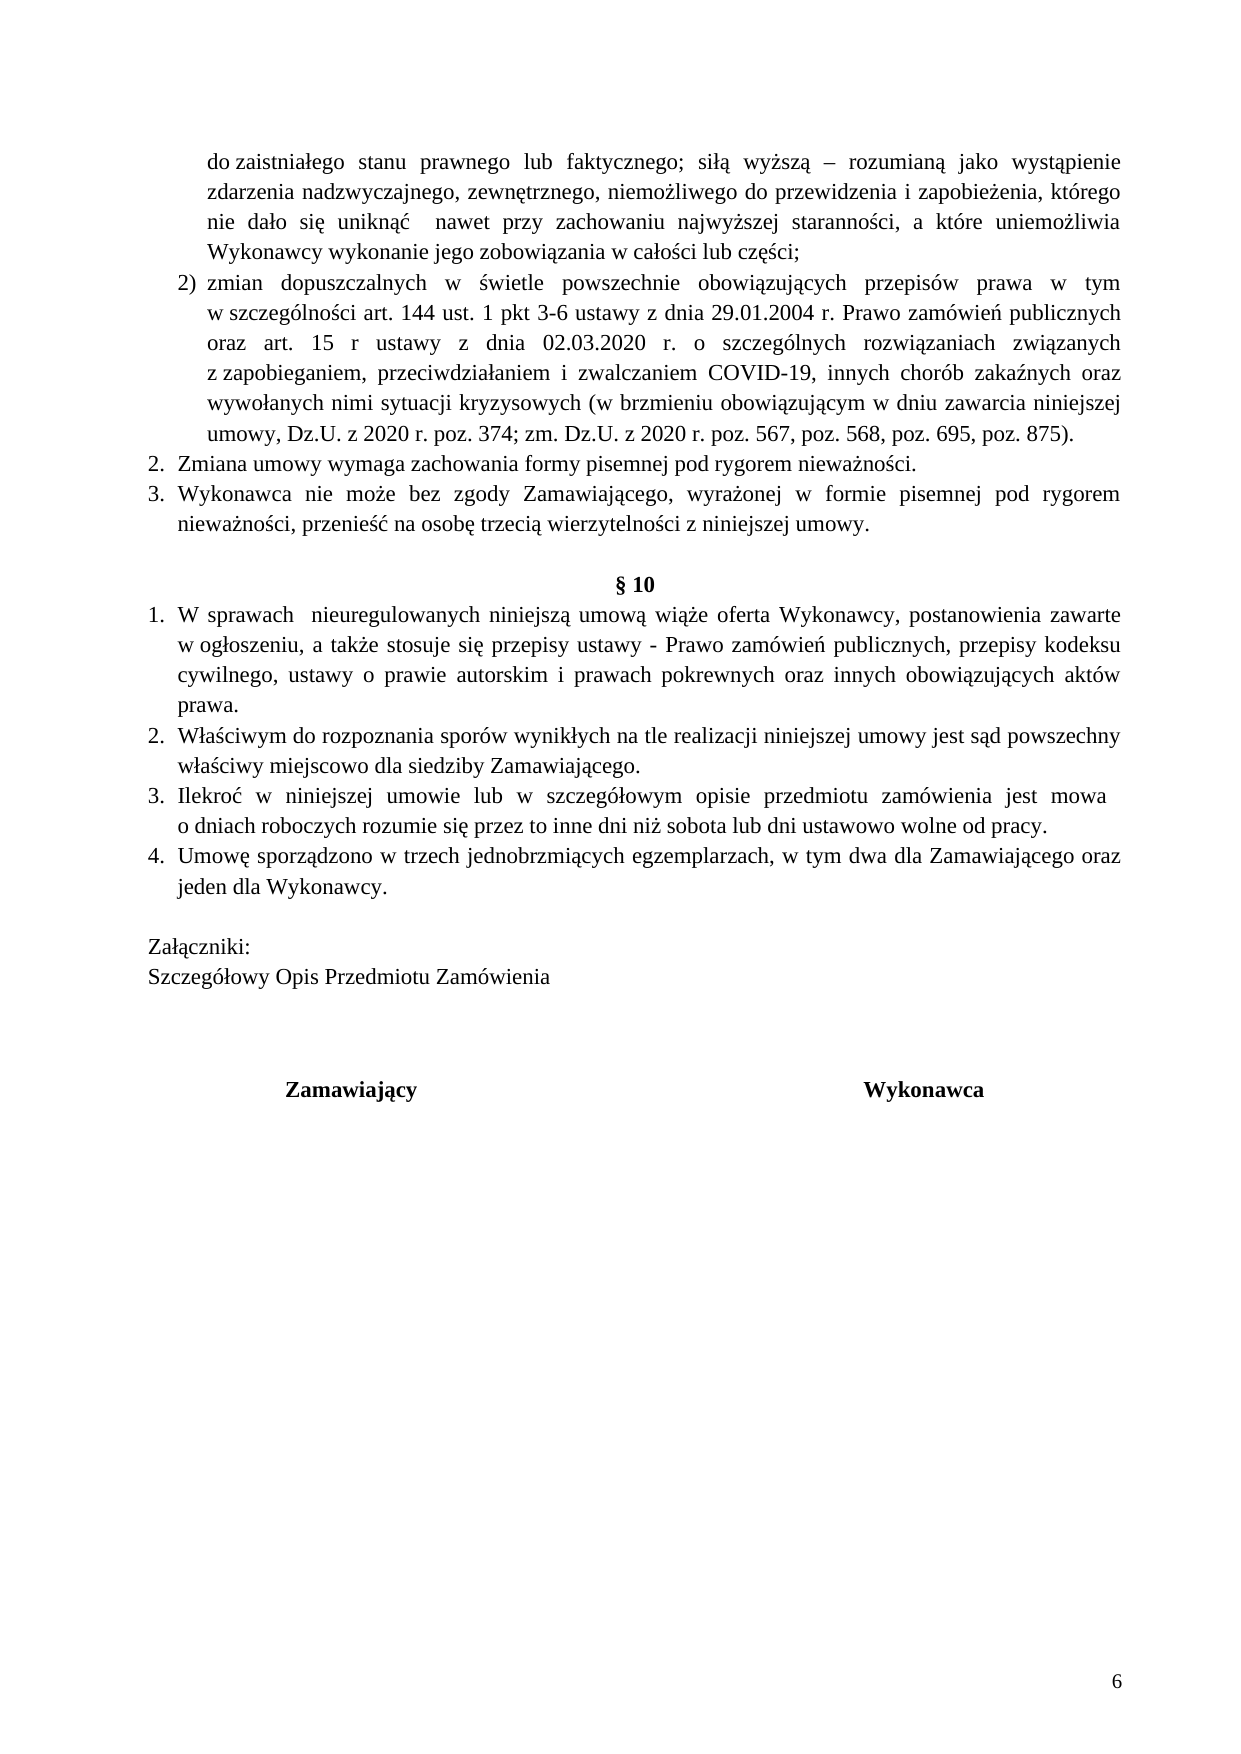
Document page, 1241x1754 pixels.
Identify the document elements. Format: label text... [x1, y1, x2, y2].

list Wykonawca nie może bez zgody Zamawiającego, wyrażonej w formie pisemnej pod rygorem nieważności, przenieść na osobę trzecią wierzytelności z niniejszej umowy. [148, 480, 1122, 537]
list Zmiana umowy wymaga zachowania formy pisemnej pod rygorem nieważności. [148, 450, 1122, 476]
text § 10 [148, 571, 1122, 597]
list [177, 148, 1122, 265]
list Właściwym do rozpoznania sporów wynikłych na tle realizacji niniejszej umowy jest sąd powszechny właściwy miejscowo dla siedziby Zamawiającego. [148, 722, 1122, 778]
list Umowę sporządzono w trzech jednobrzmiących egzemplarzach, w tym dwa dla Zamawiającego oraz jeden dla Wykonawcy. [148, 842, 1122, 899]
list Ilekroć w niniejszej umowie lub w szczegółowym opisie przedmiotu zamówienia jest mowa o dniach roboczych rozumie się przez to inne dni niż sobota lub dni ustawowo wolne od pracy. [148, 782, 1122, 839]
list zmian dopuszczalnych w świetle powszechnie obowiązujących przepisów prawa w tym w szczególności art. 144 ust. 1 pkt 3-6 ustawy z dnia 29.01.2004 r. Prawo zamówień publicznych oraz art. 15 r ustawy z dnia 02.03.2020 r. o szczególnych rozwiązaniach związanych z zapobieganiem, przeciwdziałaniem i zwalczaniem COVID-19, innych chorób zakaźnych oraz wywołanych nimi sytuacji kryzysowych (w brzmieniu obowiązującym w dniu zawarcia niniejszej umowy, Dz.U. z 2020 r. poz. 374; zm. Dz.U. z 2020 r. poz. 567, poz. 568, poz. 695, poz. 875). [177, 268, 1122, 446]
text Szczegółowy Opis Przedmiotu Zamówienia [148, 963, 1122, 990]
text Zamawiający Wykonawca [148, 1076, 1122, 1102]
text Załączniki: [148, 933, 1122, 959]
list W sprawach nieuregulowanych niniejszą umową wiąże oferta Wykonawcy, postanowienia zawarte w ogłoszeniu, a także stosuje się przepisy ustawy - Prawo zamówień publicznych, przepisy kodeksu cywilnego, ustawy o prawie autorskim i prawach pokrewnych oraz innych obowiązujących aktów prawa. [148, 601, 1122, 718]
